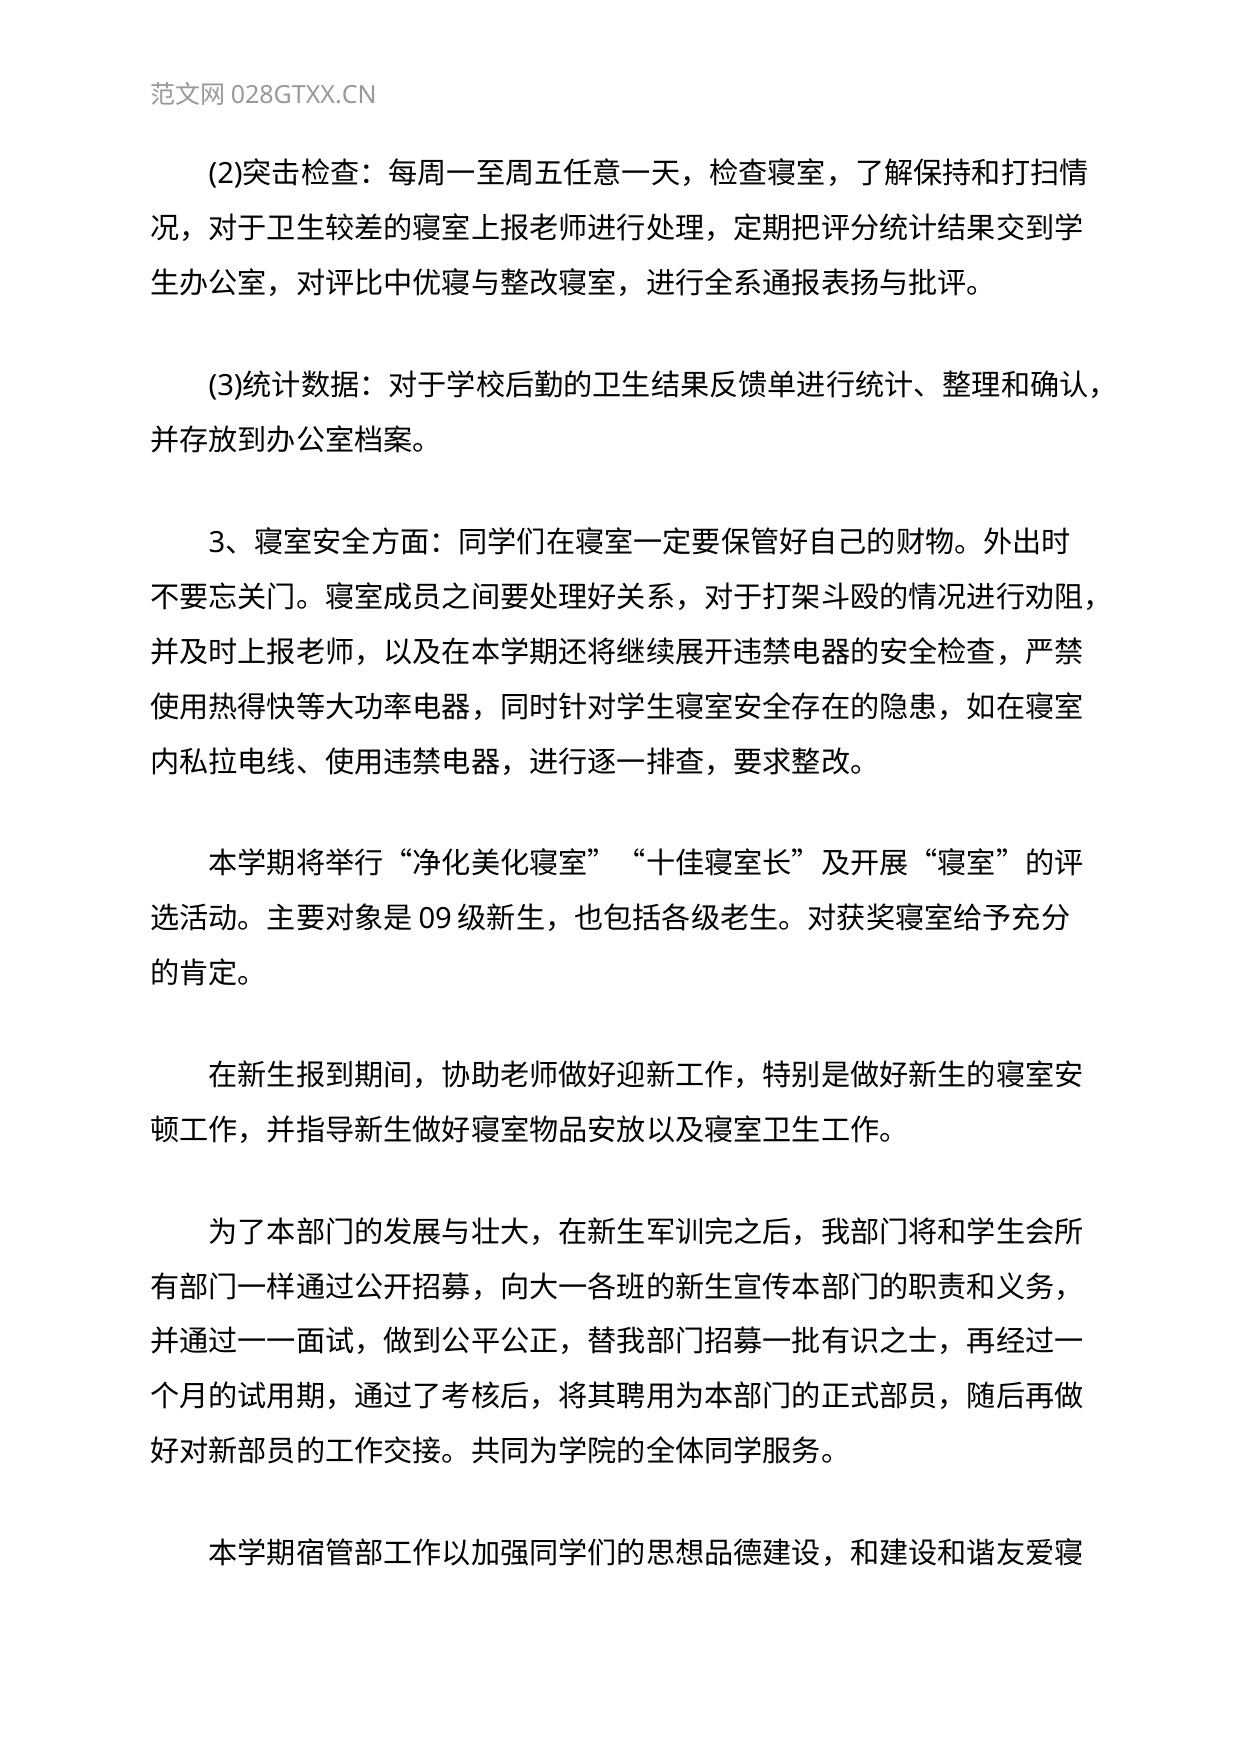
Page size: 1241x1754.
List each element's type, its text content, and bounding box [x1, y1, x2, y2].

text 本学期将举行“净化美化寝室”“十佳寝室长”及开展“寝室”的评选活动。主要对象是09级新生，也包括各级老生。对获奖寝室给予充分的肯定。 [150, 840, 1090, 992]
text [150, 1529, 1090, 1572]
text 在新生报到期间，协助老师做好迎新工作，特别是做好新生的寝室安顿工作，并指导新生做好寝室物品安放以及寝室卫生工作。 [150, 1052, 1090, 1149]
text 为了本部门的发展与壮大，在新生军训完之后，我部门将和学生会所有部门一样通过公开招募，向大一各班的新生宣传本部门的职责和义务，并通过一一面试，做到公平公正，替我部门招募一批有识之士，再经过一个月的试用期，通过了考核后，将其聘用为本部门的正式部员，随后再做好对新部员的工作交接。共同为学院的全体同学服务。 [150, 1208, 1090, 1470]
text (3)统计数据：对于学校后勤的卫生结果反馈单进行统计、整理和确认，并存放到办公室档案。 [150, 362, 1090, 459]
text 3、寝室安全方面：同学们在寝室一定要保管好自己的财物。外出时不要忘关门。寝室成员之间要处理好关系，对于打架斗殴的情况进行劝阻，并及时上报老师，以及在本学期还将继续展开违禁电器的安全检查，严禁使用热得快等大功率电器，同时针对学生寝室安全存在的隐患，如在寝室内私拉电线、使用违禁电器，进行逐一排查，要求整改。 [150, 518, 1090, 780]
text (2)突击检查：每周一至周五任意一天，检查寝室，了解保持和打扫情况，对于卫生较差的寝室上报老师进行处理，定期把评分统计结果交到学生办公室，对评比中优寝与整改寝室，进行全系通报表扬与批评。 [150, 150, 1090, 302]
